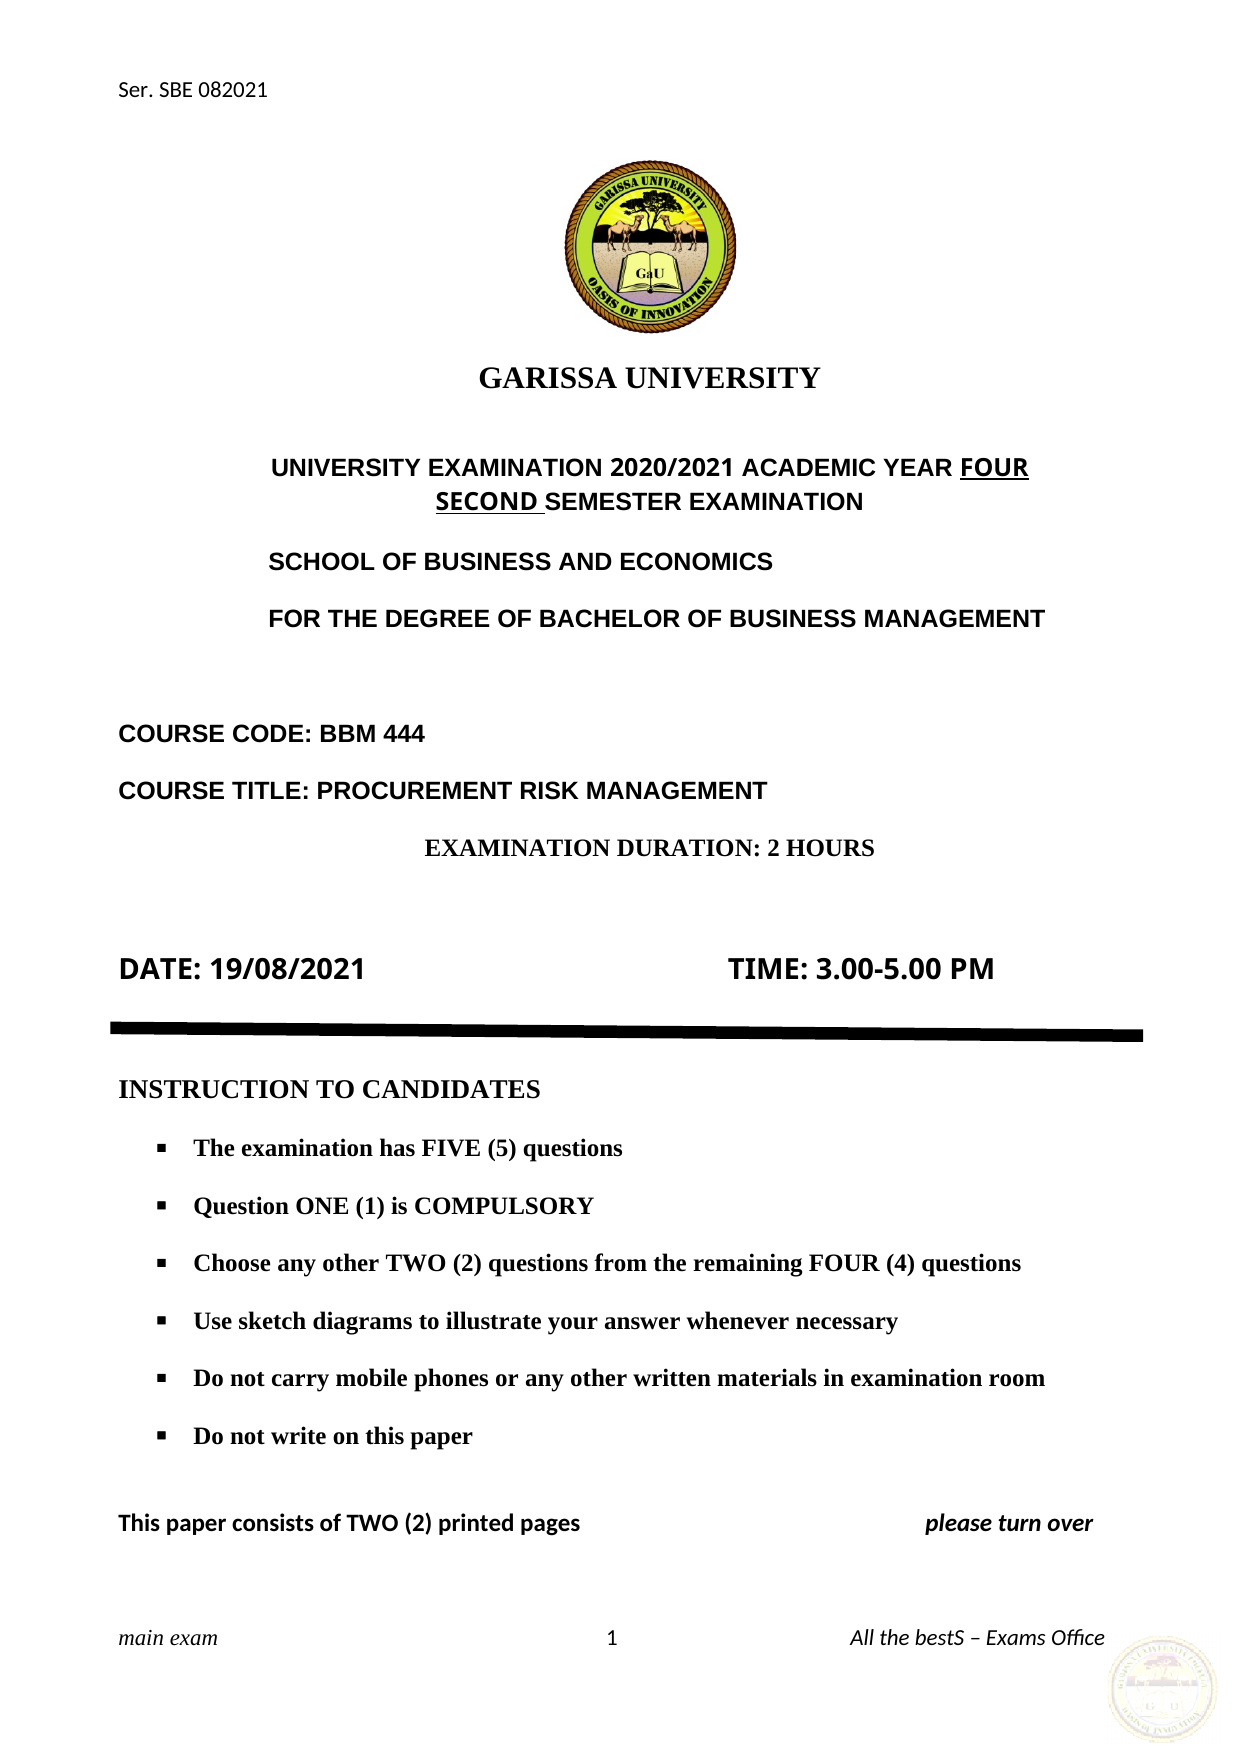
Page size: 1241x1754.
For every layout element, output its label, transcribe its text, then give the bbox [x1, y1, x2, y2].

list Do not write on this paper [156, 1421, 1181, 1450]
text DATE: 19/08/2021 TIME: 3.00-5.00 PM [118, 948, 1181, 988]
picture [563, 159, 737, 334]
text GARISSA UNIVERSITY [118, 359, 1181, 395]
text This paper consists of TWO (2) printed pages please turn over [118, 1507, 1181, 1538]
list Do not carry mobile phones or any other written materials in examination room [156, 1363, 1181, 1392]
text COURSE CODE: BBM 444 [118, 719, 1181, 748]
text FOR THE DEGREE OF BACHELOR OF BUSINESS MANAGEMENT [193, 604, 1181, 633]
list Question ONE (1) is COMPULSORY [156, 1191, 1181, 1220]
text SECOND SEMESTER EXAMINATION [118, 484, 1181, 518]
text SCHOOL OF BUSINESS AND ECONOMICS [193, 547, 1181, 575]
text COURSE TITLE: PROCUREMENT RISK MANAGEMENT [118, 776, 1181, 804]
list Use sketch diagrams to illustrate your answer whenever necessary [156, 1306, 1181, 1335]
list The examination has FIVE (5) questions [156, 1133, 1181, 1162]
text EXAMINATION DURATION: 2 HOURS [118, 833, 1181, 862]
text UNIVERSITY EXAMINATION 2020/2021 ACADEMIC YEAR FOUR [118, 450, 1181, 484]
text INSTRUCTION TO CANDIDATES [118, 1073, 1181, 1105]
list Choose any other TWO (2) questions from the remaining FOUR (4) questions [156, 1248, 1181, 1277]
